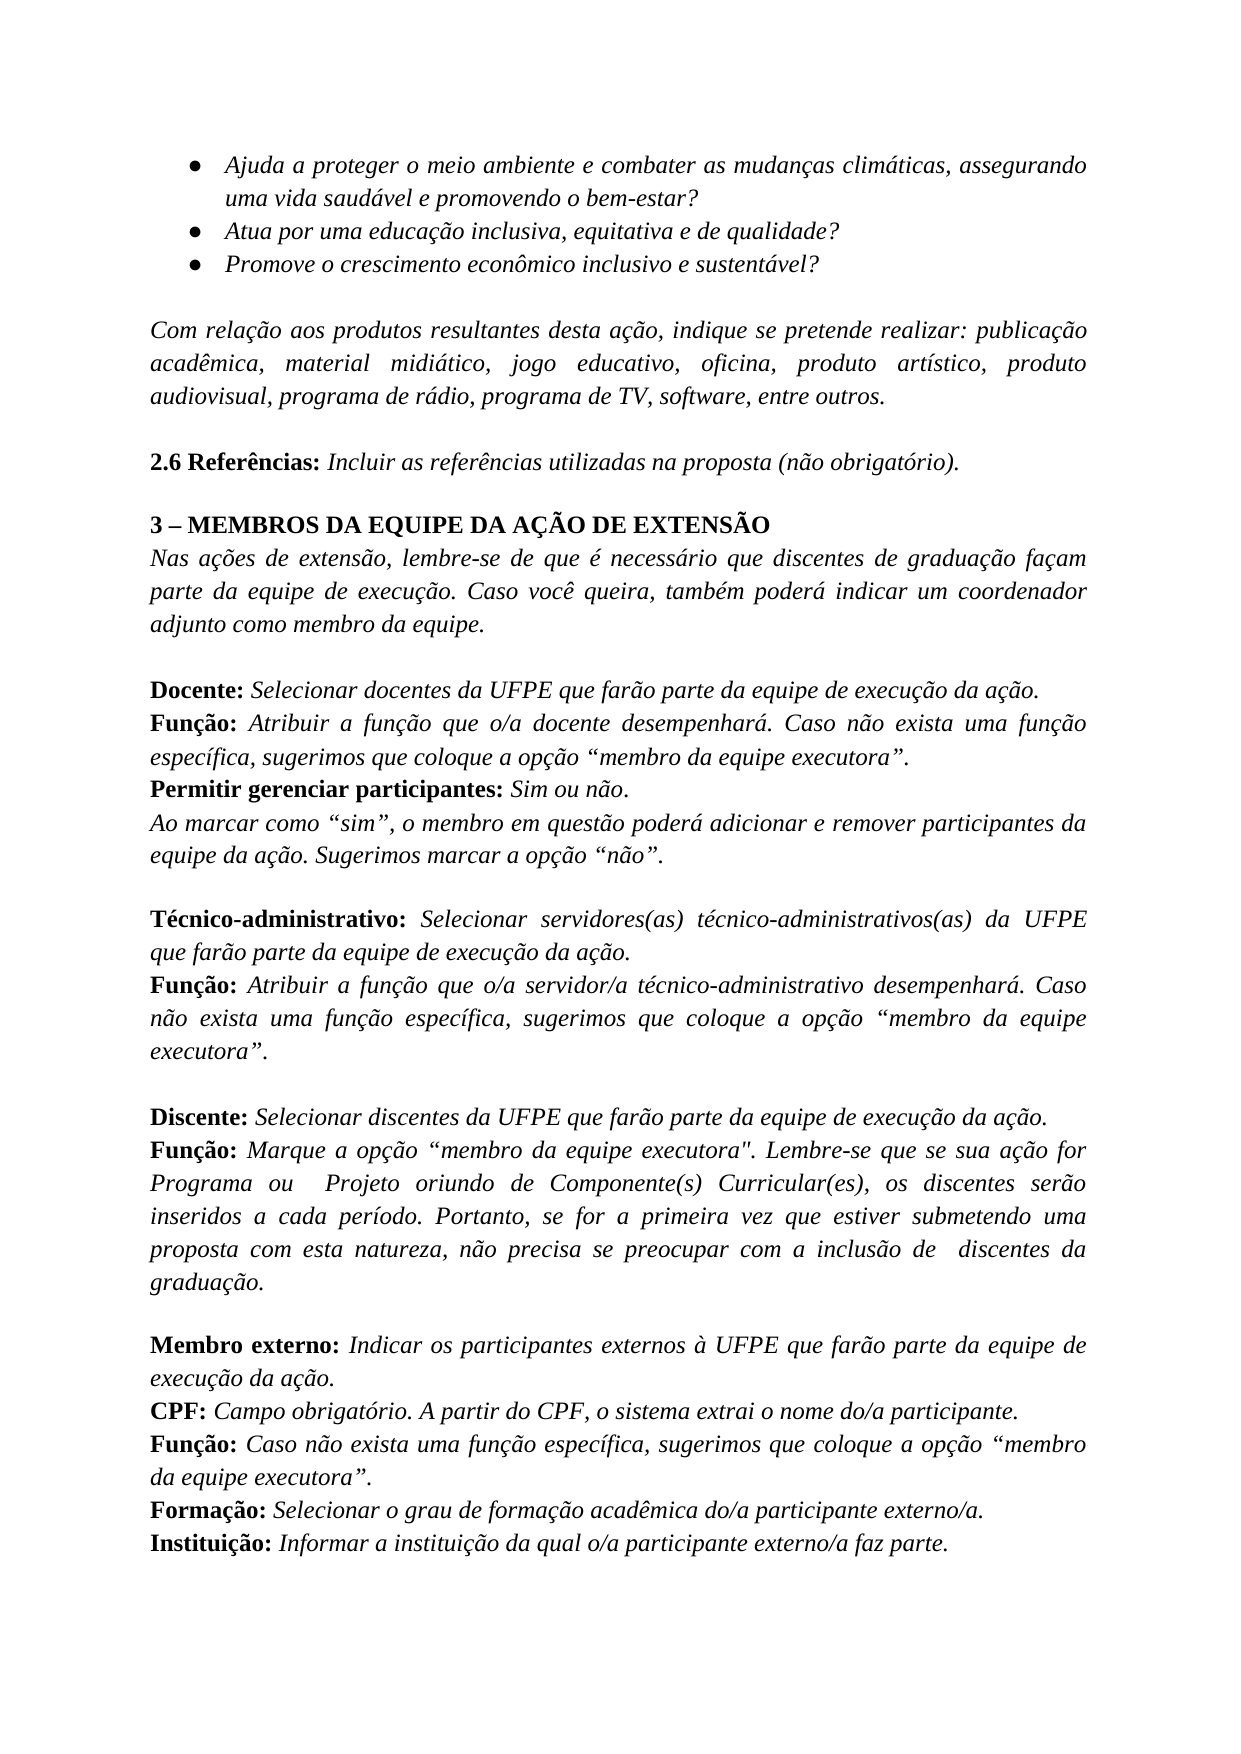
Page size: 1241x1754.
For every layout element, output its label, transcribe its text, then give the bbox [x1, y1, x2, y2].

text CPF: Campo obrigatório. A partir do CPF, o sistema extrai o nome do/a participante. [150, 1396, 1090, 1425]
text Função: Atribuir a função que o/a servidor/a técnico-administrativo desempenhará. Caso não exista uma função específica, sugerimos que coloque a opção “membro da equipe executora”. [150, 970, 1090, 1065]
list Atua por uma educação inclusiva, equitativa e de qualidade? [187, 216, 1090, 245]
text Docente: Selecionar docentes da UFPE que farão parte da equipe de execução da ação. [150, 676, 1090, 704]
text Técnico-administrativo: Selecionar servidores(as) técnico-administrativos(as) da UFPE que farão parte da equipe de execução da ação. [150, 904, 1090, 966]
text 3 – MEMBROS DA EQUIPE DA AÇÃO DE EXTENSÃO [150, 510, 1090, 539]
text Função: Caso não exista uma função específica, sugerimos que coloque a opção “membro da equipe executora”. [150, 1429, 1090, 1491]
text Discente: Selecionar discentes da UFPE que farão parte da equipe de execução da ação. [150, 1102, 1090, 1131]
text 2.6 Referências: Incluir as referências utilizadas na proposta (não obrigatório). [150, 447, 1090, 476]
text Com relação aos produtos resultantes desta ação, indique se pretende realizar: publicação acadêmica, material midiático, jogo educativo, oficina, produto artístico, produto audiovisual, programa de rádio, programa de TV, software, entre outros. [150, 315, 1090, 410]
text Formação: Selecionar o grau de formação acadêmica do/a participante externo/a. [150, 1495, 1090, 1524]
list Promove o crescimento econômico inclusivo e sustentável? [187, 249, 1090, 278]
text Membro externo: Indicar os participantes externos à UFPE que farão parte da equipe de execução da ação. [150, 1330, 1090, 1392]
text Instituição: Informar a instituição da qual o/a participante externo/a faz parte. [150, 1528, 1090, 1557]
text Nas ações de extensão, lembre-se de que é necessário que discentes de graduação façam parte da equipe de execução. Caso você queira, também poderá indicar um coordenador adjunto como membro da equipe. [150, 543, 1090, 638]
text Permitir gerenciar participantes: Sim ou não. [150, 774, 1090, 803]
text Função: Marque a opção “membro da equipe executora". Lembre-se que se sua ação for Programa ou Projeto oriundo de Componente(s) Curricular(es), os discentes serão inseridos a cada período. Portanto, se for a primeira vez que estiver submetendo uma proposta com esta natureza, não precisa se preocupar com a inclusão de discentes da graduação. [150, 1135, 1090, 1296]
list Ajuda a proteger o meio ambiente e combater as mudanças climáticas, assegurando uma vida saudável e promovendo o bem-estar? [187, 150, 1090, 212]
text Ao marcar como “sim”, o membro em questão poderá adicionar e remover participantes da equipe da ação. Sugerimos marcar a opção “não”. [150, 808, 1090, 869]
text Função: Atribuir a função que o/a docente desempenhará. Caso não exista uma função específica, sugerimos que coloque a opção “membro da equipe executora”. [150, 708, 1090, 770]
